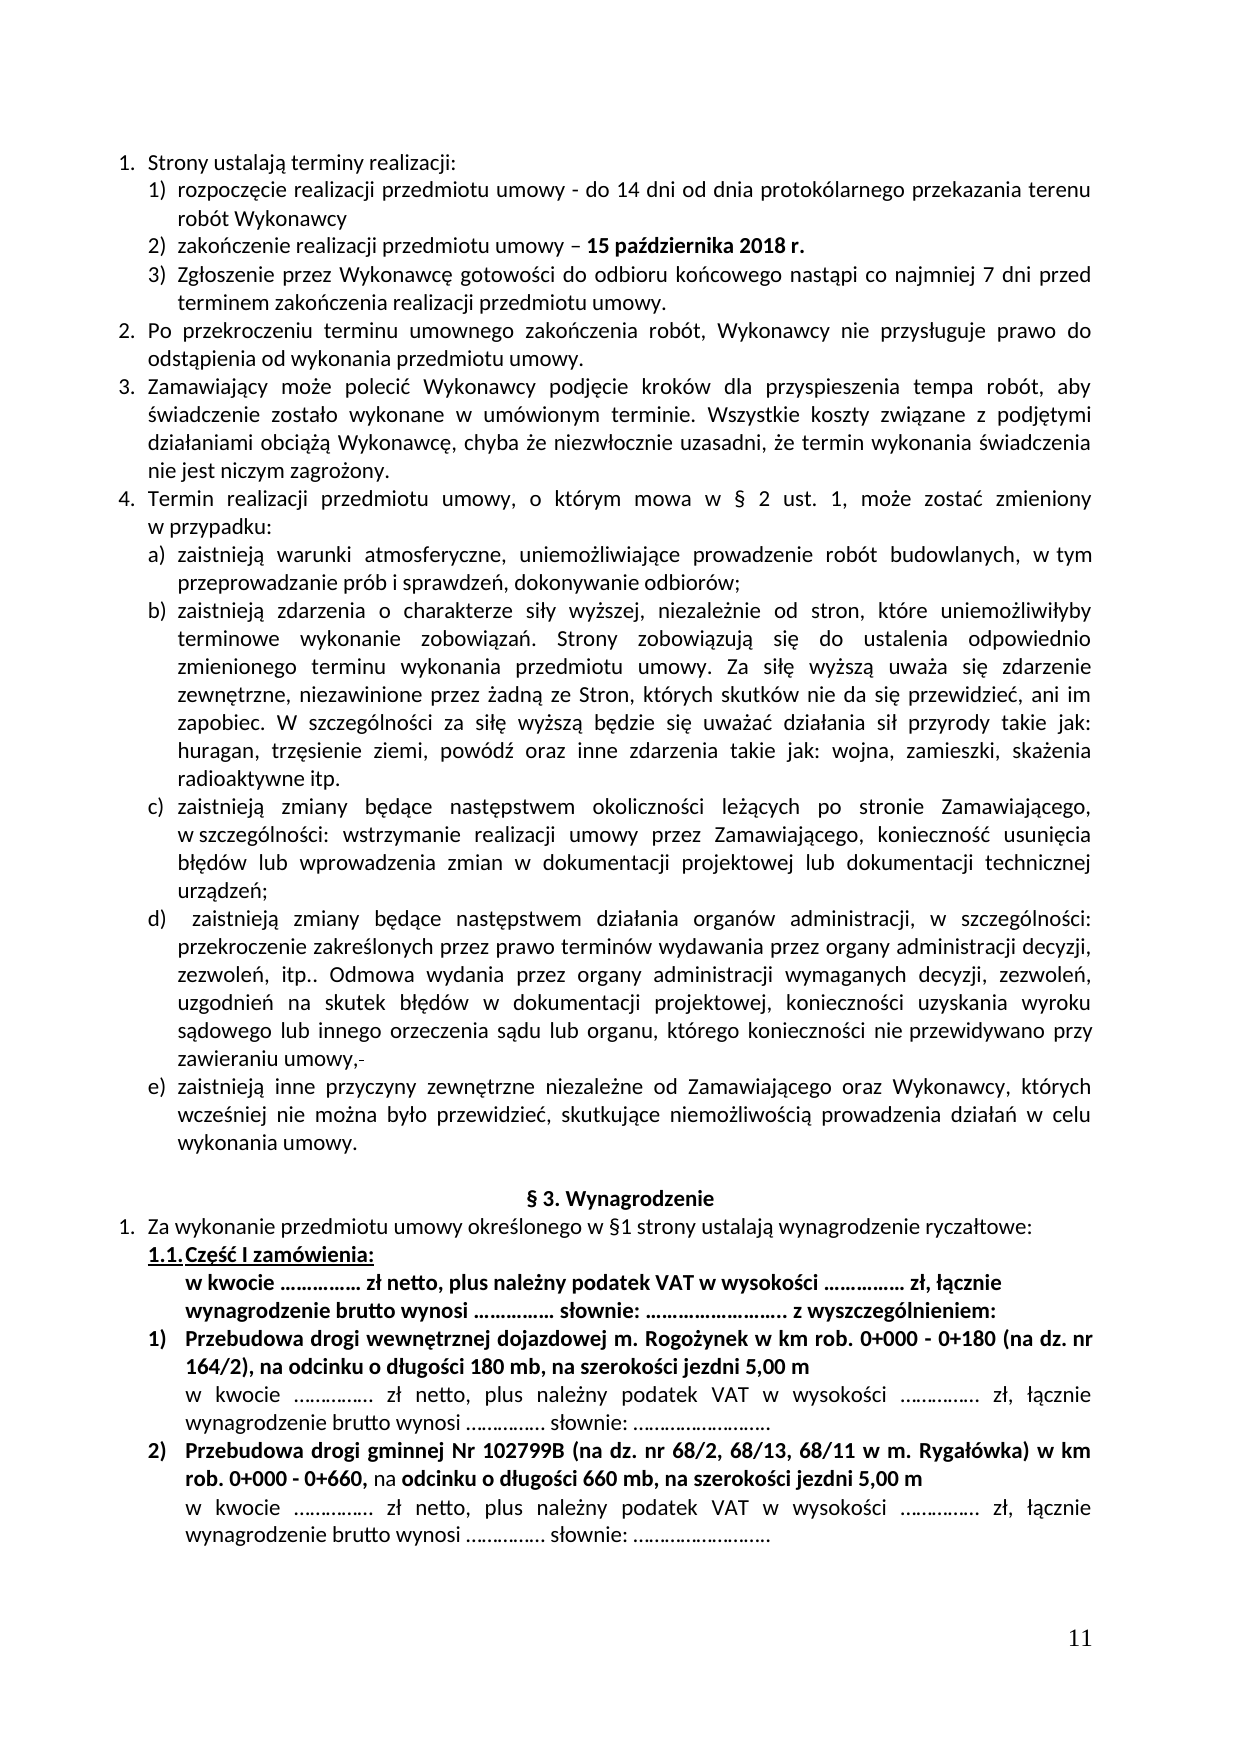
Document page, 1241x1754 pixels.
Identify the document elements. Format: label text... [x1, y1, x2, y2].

list Zamawiający może polecić Wykonawcy podjęcie kroków dla przyspieszenia tempa robót, aby świadczenie zostało wykonane w umówionym terminie. Wszystkie koszty związane z podjętymi działaniami obciążą Wykonawcę, chyba że niezwłocznie uzasadni, że termin wykonania świadczenia nie jest niczym zagrożony. [118, 372, 1093, 484]
list Część I zamówienia: w kwocie …………… zł netto, plus należny podatek VAT w wysokości …………… zł, łącznie wynagrodzenie brutto wynosi …………… słownie: …………………….. z wyszczególnieniem: [148, 1240, 1093, 1324]
list zaistnieją warunki atmosferyczne, uniemożliwiające prowadzenie robót budowlanych, w tym przeprowadzanie prób i sprawdzeń, dokonywanie odbiorów; [148, 540, 1093, 596]
list zakończenie realizacji przedmiotu umowy – 15 października 2018 r. [148, 232, 1093, 260]
list w kwocie …………… zł netto, plus należny podatek VAT w wysokości …………… zł, łącznie wynagrodzenie brutto wynosi …………… słownie: …………………….. [185, 1493, 1093, 1549]
list Przebudowa drogi gminnej Nr 102799B (na dz. nr 68/2, 68/13, 68/11 w m. Rygałówka) w km rob. 0+000 - 0+660, na odcinku o długości 660 mb, na szerokości jezdni 5,00 m [148, 1437, 1093, 1493]
list w kwocie …………… zł netto, plus należny podatek VAT w wysokości …………… zł, łącznie wynagrodzenie brutto wynosi …………… słownie: …………………….. [185, 1381, 1093, 1437]
list zaistnieją zdarzenia o charakterze siły wyższej, niezależnie od stron, które uniemożliwiłyby terminowe wykonanie zobowiązań. Strony zobowiązują się do ustalenia odpowiednio zmienionego terminu wykonania przedmiotu umowy. Za siłę wyższą uważa się zdarzenie zewnętrzne, niezawinione przez żadną ze Stron, których skutków nie da się przewidzieć, ani im zapobiec. W szczególności za siłę wyższą będzie się uważać działania sił przyrody takie jak: huragan, trzęsienie ziemi, powódź oraz inne zdarzenia takie jak: wojna, zamieszki, skażenia radioaktywne itp. [148, 596, 1093, 792]
list Zgłoszenie przez Wykonawcę gotowości do odbioru końcowego nastąpi co najmniej 7 dni przed terminem zakończenia realizacji przedmiotu umowy. [148, 260, 1093, 316]
text § 3. Wynagrodzenie [148, 1184, 1093, 1212]
list zaistnieją zmiany będące następstwem działania organów administracji, w szczególności: przekroczenie zakreślonych przez prawo terminów wydawania przez organy administracji decyzji, zezwoleń, itp.. Odmowa wydania przez organy administracji wymaganych decyzji, zezwoleń, uzgodnień na skutek błędów w dokumentacji projektowej, konieczności uzyskania wyroku sądowego lub innego orzeczenia sądu lub organu, którego konieczności nie przewidywano przy zawieraniu umowy, [148, 904, 1093, 1072]
list Po przekroczeniu terminu umownego zakończenia robót, Wykonawcy nie przysługuje prawo do odstąpienia od wykonania przedmiotu umowy. [118, 316, 1093, 372]
list rozpoczęcie realizacji przedmiotu umowy - do 14 dni od dnia protokólarnego przekazania terenu robót Wykonawcy [148, 176, 1093, 232]
list zaistnieją zmiany będące następstwem okoliczności leżących po stronie Zamawiającego, w szczególności: wstrzymanie realizacji umowy przez Zamawiającego, konieczność usunięcia błędów lub wprowadzenia zmian w dokumentacji projektowej lub dokumentacji technicznej urządzeń; [148, 792, 1093, 904]
list Za wykonanie przedmiotu umowy określonego w §1 strony ustalają wynagrodzenie ryczałtowe: [118, 1212, 1093, 1240]
list Strony ustalają terminy realizacji: [118, 148, 1093, 176]
list zaistnieją inne przyczyny zewnętrzne niezależne od Zamawiającego oraz Wykonawcy, których wcześniej nie można było przewidzieć, skutkujące niemożliwością prowadzenia działań w celu wykonania umowy. [148, 1072, 1093, 1156]
list Przebudowa drogi wewnętrznej dojazdowej m. Rogożynek w km rob. 0+000 - 0+180 (na dz. nr 164/2), na odcinku o długości 180 mb, na szerokości jezdni 5,00 m [148, 1324, 1093, 1381]
list Termin realizacji przedmiotu umowy, o którym mowa w § 2 ust. 1, może zostać zmieniony w przypadku: [118, 484, 1093, 540]
